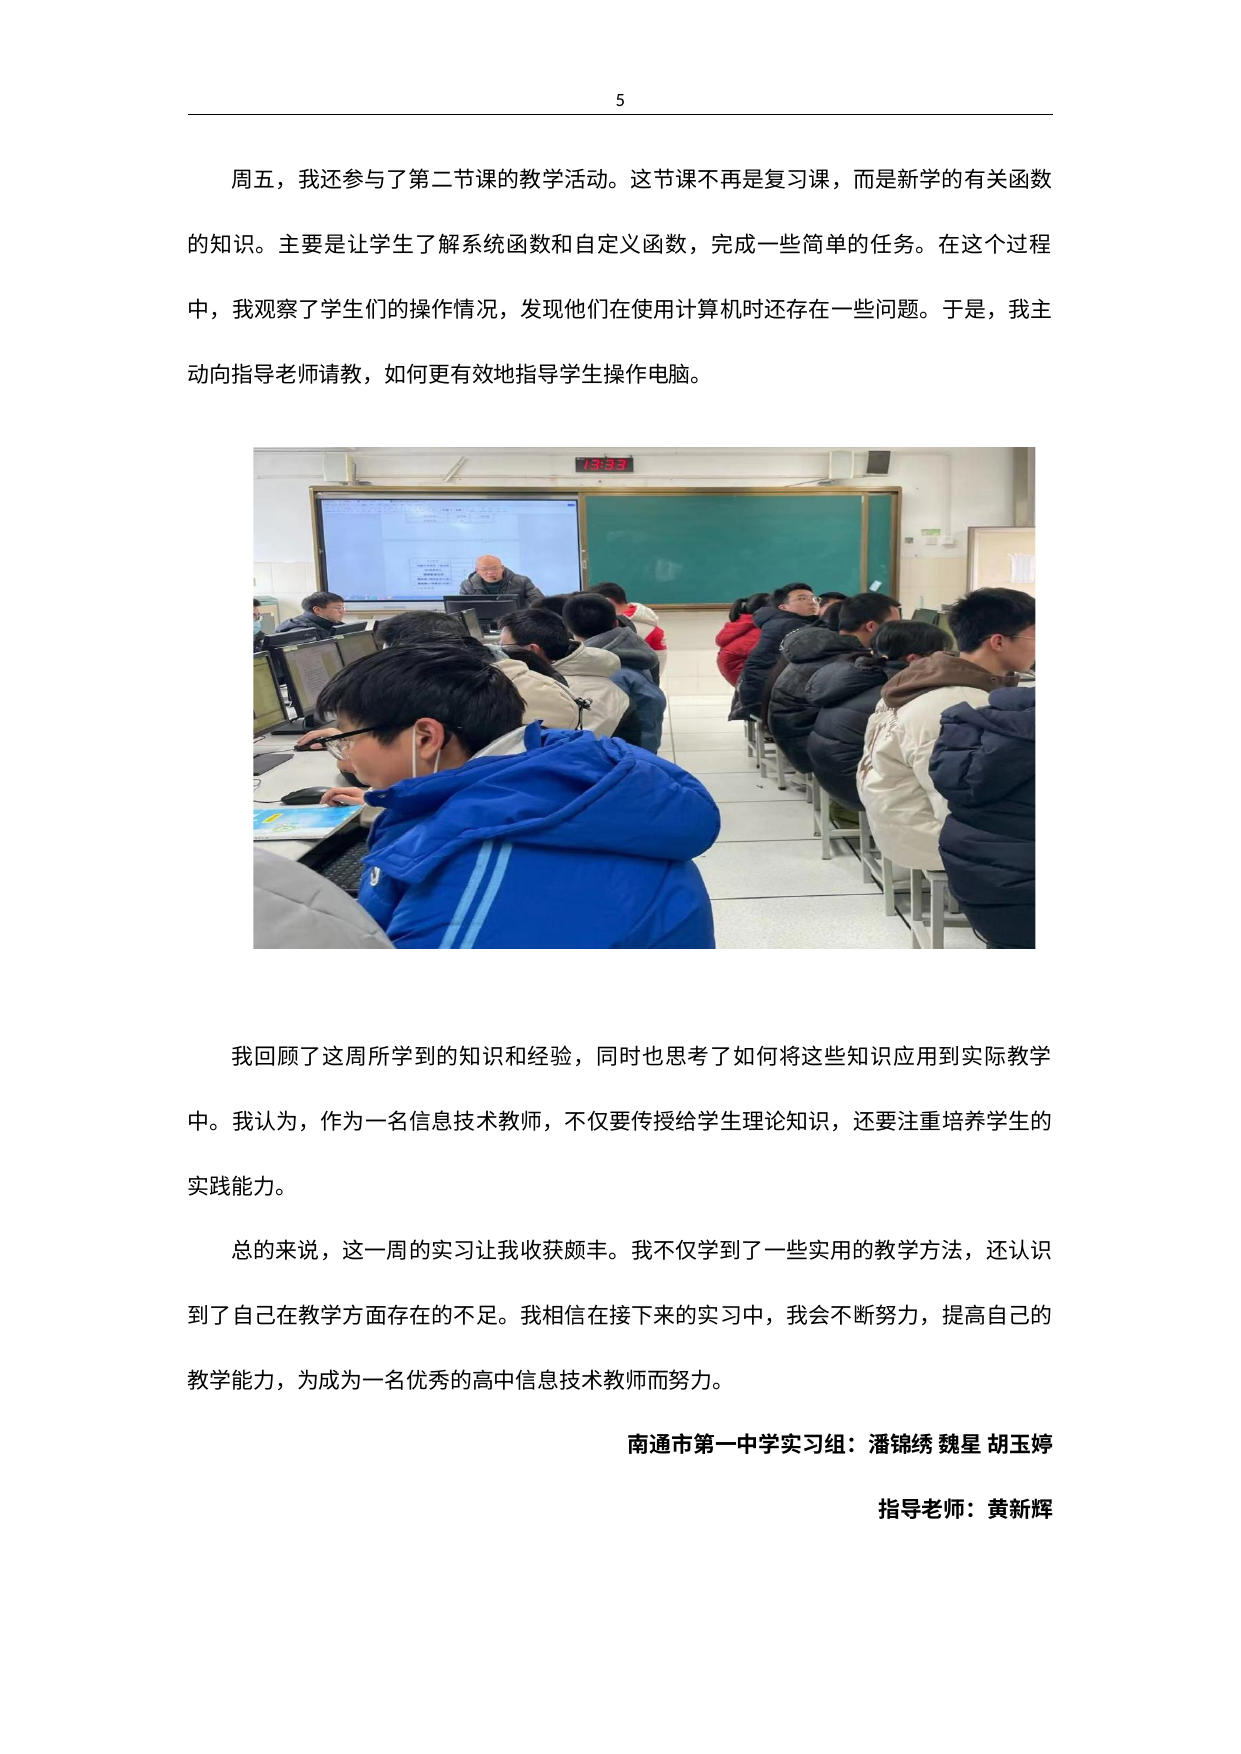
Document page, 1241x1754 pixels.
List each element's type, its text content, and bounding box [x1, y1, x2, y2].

picture [253, 447, 1036, 949]
text 指导老师：黄新辉 [187, 1491, 1053, 1524]
text 南通市第一中学实习组：潘锦绣 魏星 胡玉婷 [187, 1427, 1053, 1459]
text 周五，我还参与了第二节课的教学活动。这节课不再是复习课，而是新学的有关函数的知识。主要是让学生了解系统函数和自定义函数，完成一些简单的任务。在这个过程中，我观察了学生们的操作情况，发现他们在使用计算机时还存在一些问题。于是，我主动向指导老师请教，如何更有效地指导学生操作电脑。 [187, 162, 1053, 389]
text 总的来说，这一周的实习让我收获颇丰。我不仅学到了一些实用的教学方法，还认识到了自己在教学方面存在的不足。我相信在接下来的实习中，我会不断努力，提高自己的教学能力，为成为一名优秀的高中信息技术教师而努力。 [187, 1233, 1053, 1395]
